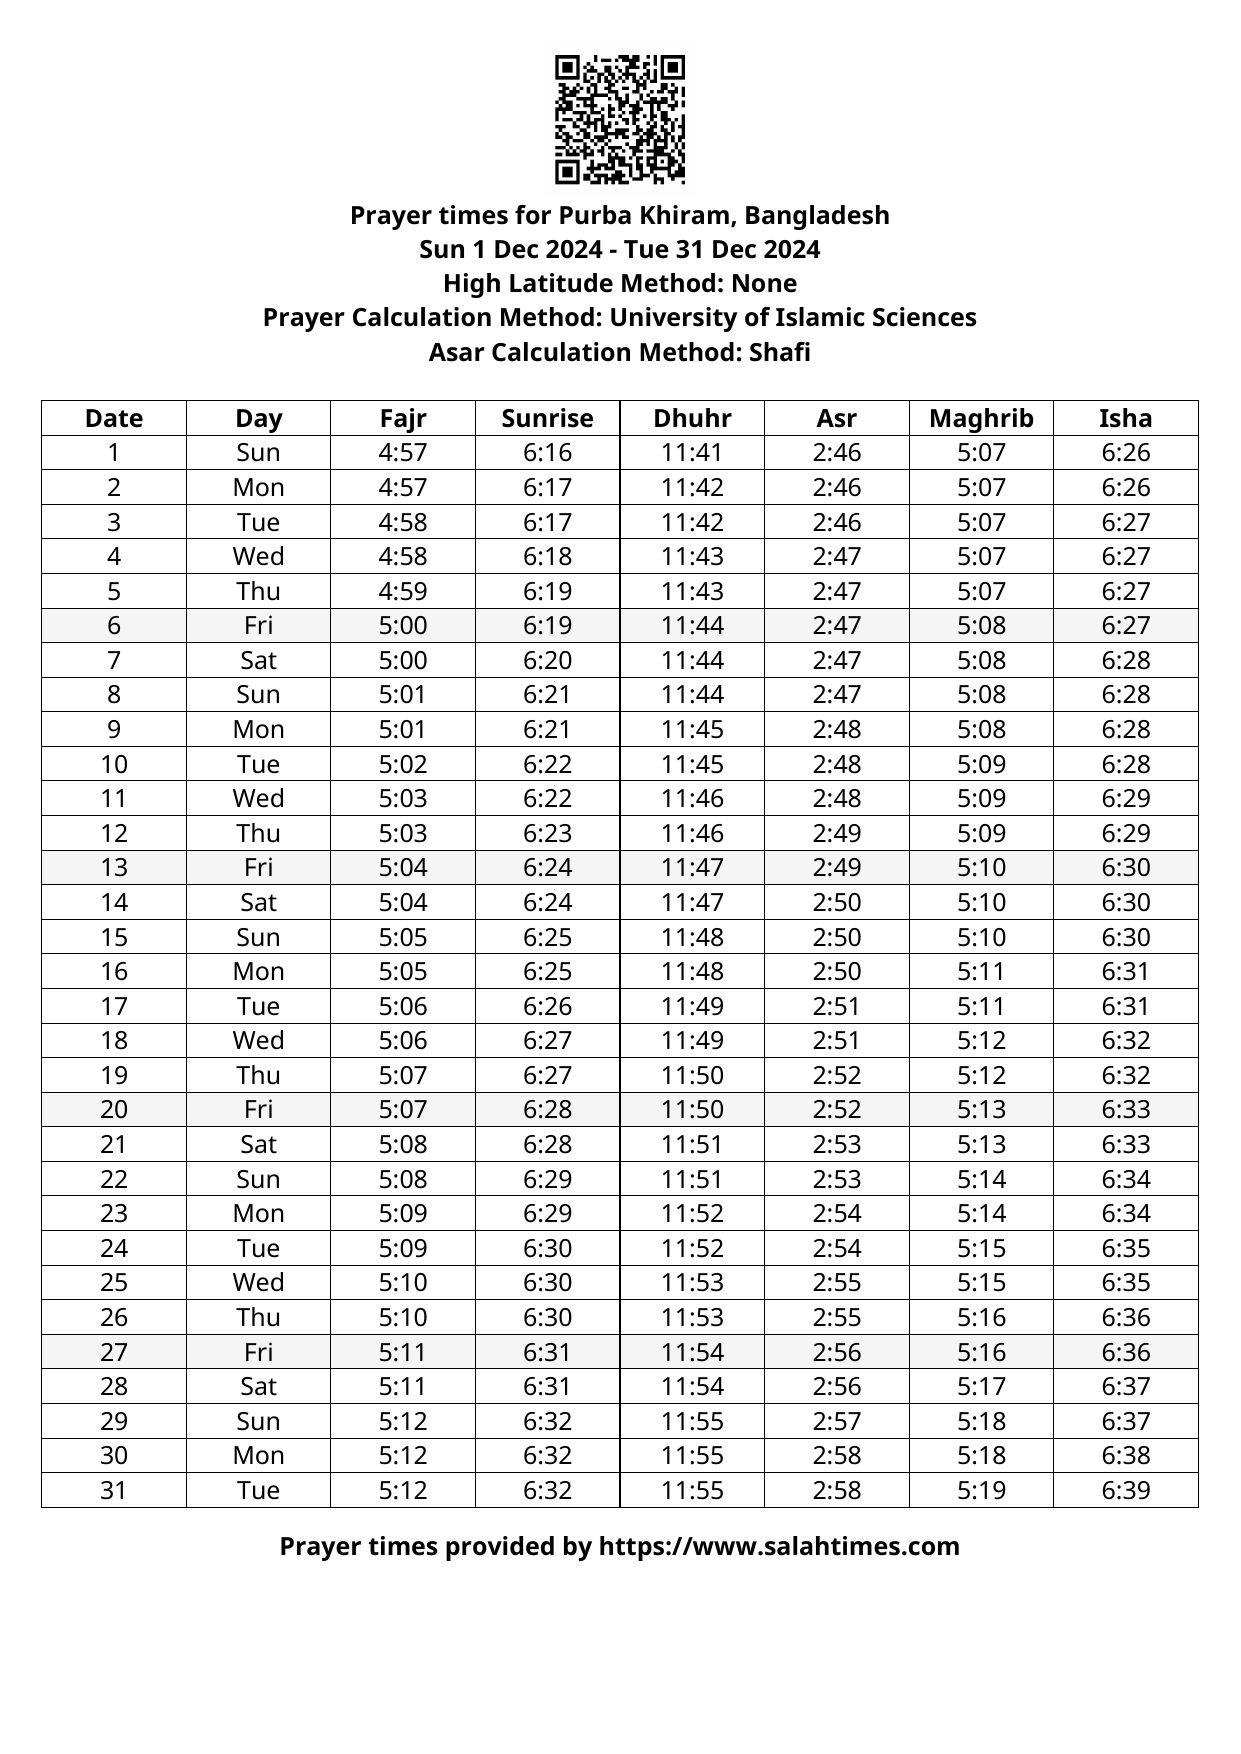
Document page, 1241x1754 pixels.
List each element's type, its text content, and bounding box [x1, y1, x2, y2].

table_cell 5:08 [910, 643, 1053, 677]
table_cell 2:47 [765, 574, 909, 607]
table_cell 5:14 [910, 1196, 1053, 1230]
table_cell 5:02 [331, 747, 475, 780]
table_cell 5:06 [331, 989, 475, 1022]
table_cell 6:34 [1054, 1162, 1198, 1195]
table_cell 2:54 [765, 1231, 909, 1264]
table_cell 6:37 [1054, 1404, 1198, 1437]
table_cell 5:08 [910, 712, 1053, 746]
table_cell 6:30 [476, 1231, 619, 1264]
table_cell 6:17 [476, 470, 619, 504]
table_cell 5:07 [910, 505, 1053, 538]
table_cell 6:32 [1054, 1058, 1198, 1092]
table_cell Fri [187, 1335, 330, 1368]
table_cell Tue [187, 1473, 330, 1507]
table_cell Mon [187, 712, 330, 746]
table_cell 20 [42, 1093, 186, 1126]
table_cell 26 [42, 1300, 186, 1334]
table_cell 24 [42, 1231, 186, 1264]
table_cell 11:46 [621, 816, 764, 849]
table_cell 25 [42, 1266, 186, 1299]
table_cell 6:22 [476, 747, 619, 780]
table_cell 6:31 [476, 1335, 619, 1368]
table_cell 5:10 [331, 1300, 475, 1334]
table_cell 5:05 [331, 920, 475, 953]
table_cell Sun [187, 436, 330, 469]
table_cell 11:41 [621, 436, 764, 469]
text Sun 1 Dec 2024 - Tue 31 Dec 2024 [42, 232, 1198, 266]
table_cell 5:11 [910, 989, 1053, 1022]
table_cell 5:08 [910, 678, 1053, 711]
table_cell Fri [187, 1093, 330, 1126]
table_cell 2:47 [765, 539, 909, 573]
table_cell 6:36 [1054, 1300, 1198, 1334]
table_cell Tue [187, 505, 330, 538]
table_cell 6:37 [1054, 1369, 1198, 1403]
table_cell 2:49 [765, 851, 909, 884]
table_header Asr [765, 401, 909, 434]
table_cell 2:52 [765, 1093, 909, 1126]
table_cell 6:31 [1054, 989, 1198, 1022]
table_cell 5:08 [331, 1162, 475, 1195]
text Prayer times for Purba Khiram, Bangladesh [42, 198, 1198, 232]
table_cell 5:01 [331, 712, 475, 746]
table_cell 5:12 [331, 1473, 475, 1507]
table_header Maghrib [910, 401, 1053, 434]
table_cell 5:12 [331, 1404, 475, 1437]
table_cell 2:52 [765, 1058, 909, 1092]
table_cell 4:57 [331, 470, 475, 504]
table_cell 5:11 [331, 1369, 475, 1403]
table_cell 11:43 [621, 574, 764, 607]
table_cell 11:53 [621, 1300, 764, 1334]
table_cell 31 [42, 1473, 186, 1507]
table_cell 2:58 [765, 1473, 909, 1507]
table_cell 6:28 [476, 1093, 619, 1126]
table_cell 2:47 [765, 643, 909, 677]
table_cell 5:12 [910, 1058, 1053, 1092]
table_cell 6:28 [1054, 747, 1198, 780]
table_cell 11:51 [621, 1162, 764, 1195]
table_cell 2 [42, 470, 186, 504]
table_cell 6:28 [1054, 712, 1198, 746]
table_cell 29 [42, 1404, 186, 1437]
table_cell 11:54 [621, 1369, 764, 1403]
table_cell 19 [42, 1058, 186, 1092]
table_cell 2:47 [765, 678, 909, 711]
table_cell Sat [187, 885, 330, 919]
table_cell 30 [42, 1439, 186, 1472]
table_cell 6:29 [1054, 816, 1198, 849]
table_cell 6:21 [476, 678, 619, 711]
table_cell 3 [42, 505, 186, 538]
table_cell 11:52 [621, 1231, 764, 1264]
table_cell 21 [42, 1127, 186, 1161]
table_cell 5:11 [331, 1335, 475, 1368]
table_cell 5:15 [910, 1266, 1053, 1299]
table_cell Tue [187, 747, 330, 780]
table_cell 6:19 [476, 609, 619, 642]
table_cell Mon [187, 470, 330, 504]
table_cell 5:10 [910, 851, 1053, 884]
table_cell 16 [42, 954, 186, 988]
table_cell Wed [187, 1024, 330, 1057]
table_cell 5:16 [910, 1300, 1053, 1334]
table_cell 5:04 [331, 885, 475, 919]
table_cell 5:08 [331, 1127, 475, 1161]
table_cell 5:11 [910, 954, 1053, 988]
text Prayer Calculation Method: University of Islamic Sciences [42, 300, 1198, 334]
table_cell 6:27 [1054, 505, 1198, 538]
table_cell Sun [187, 1404, 330, 1437]
table_cell 6:28 [476, 1127, 619, 1161]
table_cell 11:55 [621, 1439, 764, 1472]
table_cell 11:50 [621, 1058, 764, 1092]
table_cell 5:15 [910, 1231, 1053, 1264]
table_cell 6:23 [476, 816, 619, 849]
table_cell 5:09 [331, 1196, 475, 1230]
table_cell 2:53 [765, 1162, 909, 1195]
table_cell 6:31 [476, 1369, 619, 1403]
table_cell 11:46 [621, 781, 764, 815]
table_cell 10 [42, 747, 186, 780]
table_cell 5:09 [331, 1231, 475, 1264]
table_cell 5:19 [910, 1473, 1053, 1507]
table_cell 6:36 [1054, 1335, 1198, 1368]
table_cell 2:58 [765, 1439, 909, 1472]
table_cell 6:30 [1054, 851, 1198, 884]
table_cell 6:22 [476, 781, 619, 815]
table_cell 6:30 [1054, 920, 1198, 953]
table_cell 5:08 [910, 609, 1053, 642]
table_cell 13 [42, 851, 186, 884]
table_cell 5:18 [910, 1439, 1053, 1472]
table_cell 5:03 [331, 781, 475, 815]
table_cell 11:52 [621, 1196, 764, 1230]
table_cell 6:28 [1054, 678, 1198, 711]
table_cell 2:53 [765, 1127, 909, 1161]
table_cell 11:55 [621, 1404, 764, 1437]
table_cell 11:45 [621, 747, 764, 780]
table_header Fajr [331, 401, 475, 434]
table_cell 4:58 [331, 539, 475, 573]
table_cell 2:48 [765, 712, 909, 746]
table_cell 6:32 [476, 1439, 619, 1472]
table_cell 5:09 [910, 781, 1053, 815]
table_cell Sun [187, 1162, 330, 1195]
table_cell 6:16 [476, 436, 619, 469]
table_cell Fri [187, 851, 330, 884]
table_cell 6:19 [476, 574, 619, 607]
table_cell 5:12 [331, 1439, 475, 1472]
table_cell 11:50 [621, 1093, 764, 1126]
table_cell 11:48 [621, 920, 764, 953]
table_cell 6:26 [1054, 470, 1198, 504]
table_cell 6:25 [476, 920, 619, 953]
table_cell 6:27 [1054, 539, 1198, 573]
table_header Sunrise [476, 401, 619, 434]
table_cell 5:10 [910, 885, 1053, 919]
table_cell 4 [42, 539, 186, 573]
table_cell Mon [187, 1196, 330, 1230]
table_cell 6:29 [476, 1162, 619, 1195]
table_cell 6:20 [476, 643, 619, 677]
table_cell 2:51 [765, 1024, 909, 1057]
table_cell 1 [42, 436, 186, 469]
table_cell 11 [42, 781, 186, 815]
table_cell 2:46 [765, 505, 909, 538]
table_cell 4:58 [331, 505, 475, 538]
table_cell 11:44 [621, 678, 764, 711]
table_cell 2:50 [765, 885, 909, 919]
table_cell 5:06 [331, 1024, 475, 1057]
table_cell 2:50 [765, 920, 909, 953]
table_cell Thu [187, 1300, 330, 1334]
table_cell 6:21 [476, 712, 619, 746]
table_cell 5:07 [331, 1093, 475, 1126]
table_cell 18 [42, 1024, 186, 1057]
table_cell 11:51 [621, 1127, 764, 1161]
table_cell 5:10 [910, 920, 1053, 953]
table_cell 5:03 [331, 816, 475, 849]
table_cell 2:55 [765, 1300, 909, 1334]
table_cell 2:48 [765, 747, 909, 780]
table_cell 2:51 [765, 989, 909, 1022]
table_cell 2:49 [765, 816, 909, 849]
table_cell 5:13 [910, 1127, 1053, 1161]
table_cell Wed [187, 781, 330, 815]
table_cell 22 [42, 1162, 186, 1195]
table_cell Thu [187, 574, 330, 607]
table_cell 5:07 [910, 539, 1053, 573]
table_cell Fri [187, 609, 330, 642]
table_cell 11:47 [621, 851, 764, 884]
table_cell 5:10 [331, 1266, 475, 1299]
table_cell Thu [187, 1058, 330, 1092]
table_cell 2:56 [765, 1369, 909, 1403]
table_cell Wed [187, 539, 330, 573]
table_cell 11:45 [621, 712, 764, 746]
table_cell Tue [187, 989, 330, 1022]
table_cell 6:30 [1054, 885, 1198, 919]
table_cell 2:56 [765, 1335, 909, 1368]
table_cell 5:04 [331, 851, 475, 884]
table_cell 5:05 [331, 954, 475, 988]
table_cell 6:25 [476, 954, 619, 988]
table_cell 5:09 [910, 747, 1053, 780]
table_cell 6:32 [1054, 1024, 1198, 1057]
table_cell 6:35 [1054, 1266, 1198, 1299]
table_cell 6 [42, 609, 186, 642]
table_cell Sun [187, 920, 330, 953]
table_cell 6:31 [1054, 954, 1198, 988]
table_header Dhuhr [621, 401, 764, 434]
table_cell 4:59 [331, 574, 475, 607]
table_cell 5:00 [331, 643, 475, 677]
table_cell 11:49 [621, 1024, 764, 1057]
table_cell 6:26 [1054, 436, 1198, 469]
table_cell 5:07 [910, 574, 1053, 607]
table_cell 6:30 [476, 1300, 619, 1334]
table_cell 5:14 [910, 1162, 1053, 1195]
table_cell 5:12 [910, 1024, 1053, 1057]
table_cell 11:53 [621, 1266, 764, 1299]
table_cell 11:44 [621, 643, 764, 677]
table_cell 2:47 [765, 609, 909, 642]
table_header Day [187, 401, 330, 434]
table_cell Sat [187, 1369, 330, 1403]
table_cell 5:16 [910, 1335, 1053, 1368]
table_cell 6:18 [476, 539, 619, 573]
table_cell 5:13 [910, 1093, 1053, 1126]
table_header Date [42, 401, 186, 434]
table_cell Sat [187, 1127, 330, 1161]
table_cell 17 [42, 989, 186, 1022]
table_cell 6:32 [476, 1404, 619, 1437]
table_cell 6:29 [476, 1196, 619, 1230]
table_cell Sun [187, 678, 330, 711]
table_cell 11:47 [621, 885, 764, 919]
table_cell 6:27 [476, 1024, 619, 1057]
table_cell 11:55 [621, 1473, 764, 1507]
table_cell 15 [42, 920, 186, 953]
table_cell 2:57 [765, 1404, 909, 1437]
table_cell 7 [42, 643, 186, 677]
table_cell 2:54 [765, 1196, 909, 1230]
table_cell 5:07 [910, 470, 1053, 504]
table_cell Mon [187, 1439, 330, 1472]
table_cell 6:32 [476, 1473, 619, 1507]
table_cell 11:42 [621, 505, 764, 538]
table_cell 4:57 [331, 436, 475, 469]
table_cell Mon [187, 954, 330, 988]
table_cell 11:44 [621, 609, 764, 642]
table_cell 5:18 [910, 1404, 1053, 1437]
table_cell 5:00 [331, 609, 475, 642]
table_cell 11:42 [621, 470, 764, 504]
picture [542, 41, 699, 198]
table_cell 6:24 [476, 851, 619, 884]
table_cell 6:27 [1054, 609, 1198, 642]
table_cell 6:27 [476, 1058, 619, 1092]
table_cell 2:55 [765, 1266, 909, 1299]
table_cell 5:01 [331, 678, 475, 711]
table_cell 6:38 [1054, 1439, 1198, 1472]
table_cell Sat [187, 643, 330, 677]
table_cell 5:07 [910, 436, 1053, 469]
table_cell 8 [42, 678, 186, 711]
text High Latitude Method: None [42, 266, 1198, 300]
table_cell 11:54 [621, 1335, 764, 1368]
table_cell 6:27 [1054, 574, 1198, 607]
table_cell 5:09 [910, 816, 1053, 849]
table_cell 6:30 [476, 1266, 619, 1299]
table_cell 27 [42, 1335, 186, 1368]
table_cell 5 [42, 574, 186, 607]
table_cell 6:33 [1054, 1093, 1198, 1126]
table_cell 6:29 [1054, 781, 1198, 815]
table_cell 6:17 [476, 505, 619, 538]
text Asar Calculation Method: Shafi [42, 334, 1198, 368]
table_header Isha [1054, 401, 1198, 434]
table_cell 11:48 [621, 954, 764, 988]
table_cell 2:46 [765, 470, 909, 504]
table_cell 12 [42, 816, 186, 849]
table_cell Wed [187, 1266, 330, 1299]
table_cell 6:35 [1054, 1231, 1198, 1264]
table_cell Thu [187, 816, 330, 849]
table_cell Tue [187, 1231, 330, 1264]
table_cell 28 [42, 1369, 186, 1403]
table_cell 6:24 [476, 885, 619, 919]
table_cell 11:43 [621, 539, 764, 573]
table_cell 6:26 [476, 989, 619, 1022]
table_cell 6:33 [1054, 1127, 1198, 1161]
table_cell 6:34 [1054, 1196, 1198, 1230]
table_cell 11:49 [621, 989, 764, 1022]
table_cell 5:07 [331, 1058, 475, 1092]
table_cell 2:50 [765, 954, 909, 988]
table_cell 5:17 [910, 1369, 1053, 1403]
text Prayer times provided by https://www.salahtimes.com [42, 1528, 1198, 1563]
table_cell 9 [42, 712, 186, 746]
table_cell 23 [42, 1196, 186, 1230]
table_cell 6:28 [1054, 643, 1198, 677]
table_cell 2:46 [765, 436, 909, 469]
table_cell 6:39 [1054, 1473, 1198, 1507]
table_cell 14 [42, 885, 186, 919]
table_cell 2:48 [765, 781, 909, 815]
